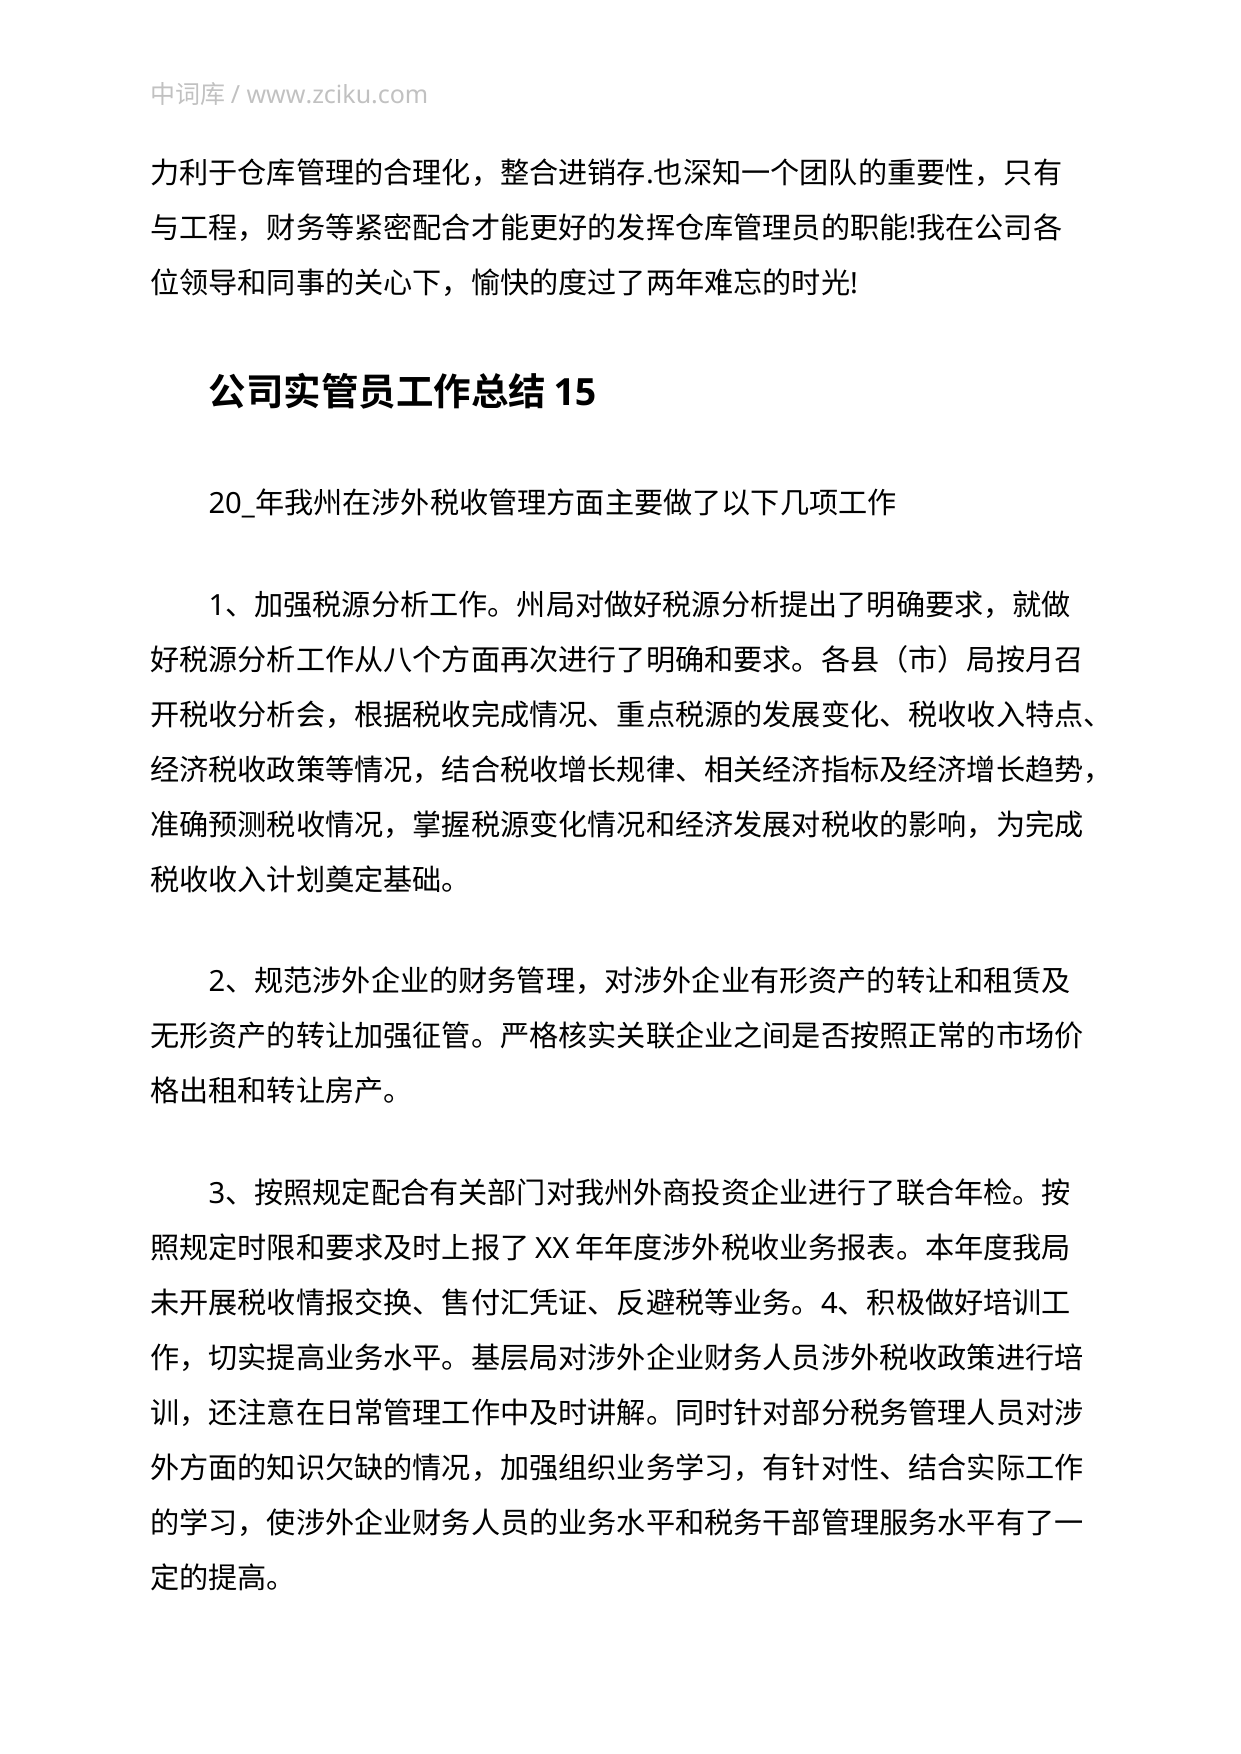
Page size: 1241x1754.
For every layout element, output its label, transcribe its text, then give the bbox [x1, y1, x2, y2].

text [150, 150, 1090, 302]
text 1、加强税源分析工作。州局对做好税源分析提出了明确要求，就做好税源分析工作从八个方面再次进行了明确和要求。各县（市）局按月召开税收分析会，根据税收完成情况、重点税源的发展变化、税收收入特点、经济税收政策等情况，结合税收增长规律、相关经济指标及经济增长趋势，准确预测税收情况，掌握税源变化情况和经济发展对税收的影响，为完成税收收入计划奠定基础。 [150, 582, 1090, 898]
text 3、按照规定配合有关部门对我州外商投资企业进行了联合年检。按照规定时限和要求及时上报了XX年年度涉外税收业务报表。本年度我局未开展税收情报交换、售付汇凭证、反避税等业务。4、积极做好培训工作，切实提高业务水平。基层局对涉外企业财务人员涉外税收政策进行培训，还注意在日常管理工作中及时讲解。同时针对部分税务管理人员对涉外方面的知识欠缺的情况，加强组织业务学习，有针对性、结合实际工作的学习，使涉外企业财务人员的业务水平和税务干部管理服务水平有了一定的提高。 [150, 1169, 1090, 1596]
text 公司实管员工作总结15 [150, 362, 1090, 416]
text 2、规范涉外企业的财务管理，对涉外企业有形资产的转让和租赁及无形资产的转让加强征管。严格核实关联企业之间是否按照正常的市场价格出租和转让房产。 [150, 958, 1090, 1110]
text 20_年我州在涉外税收管理方面主要做了以下几项工作 [150, 479, 1090, 522]
